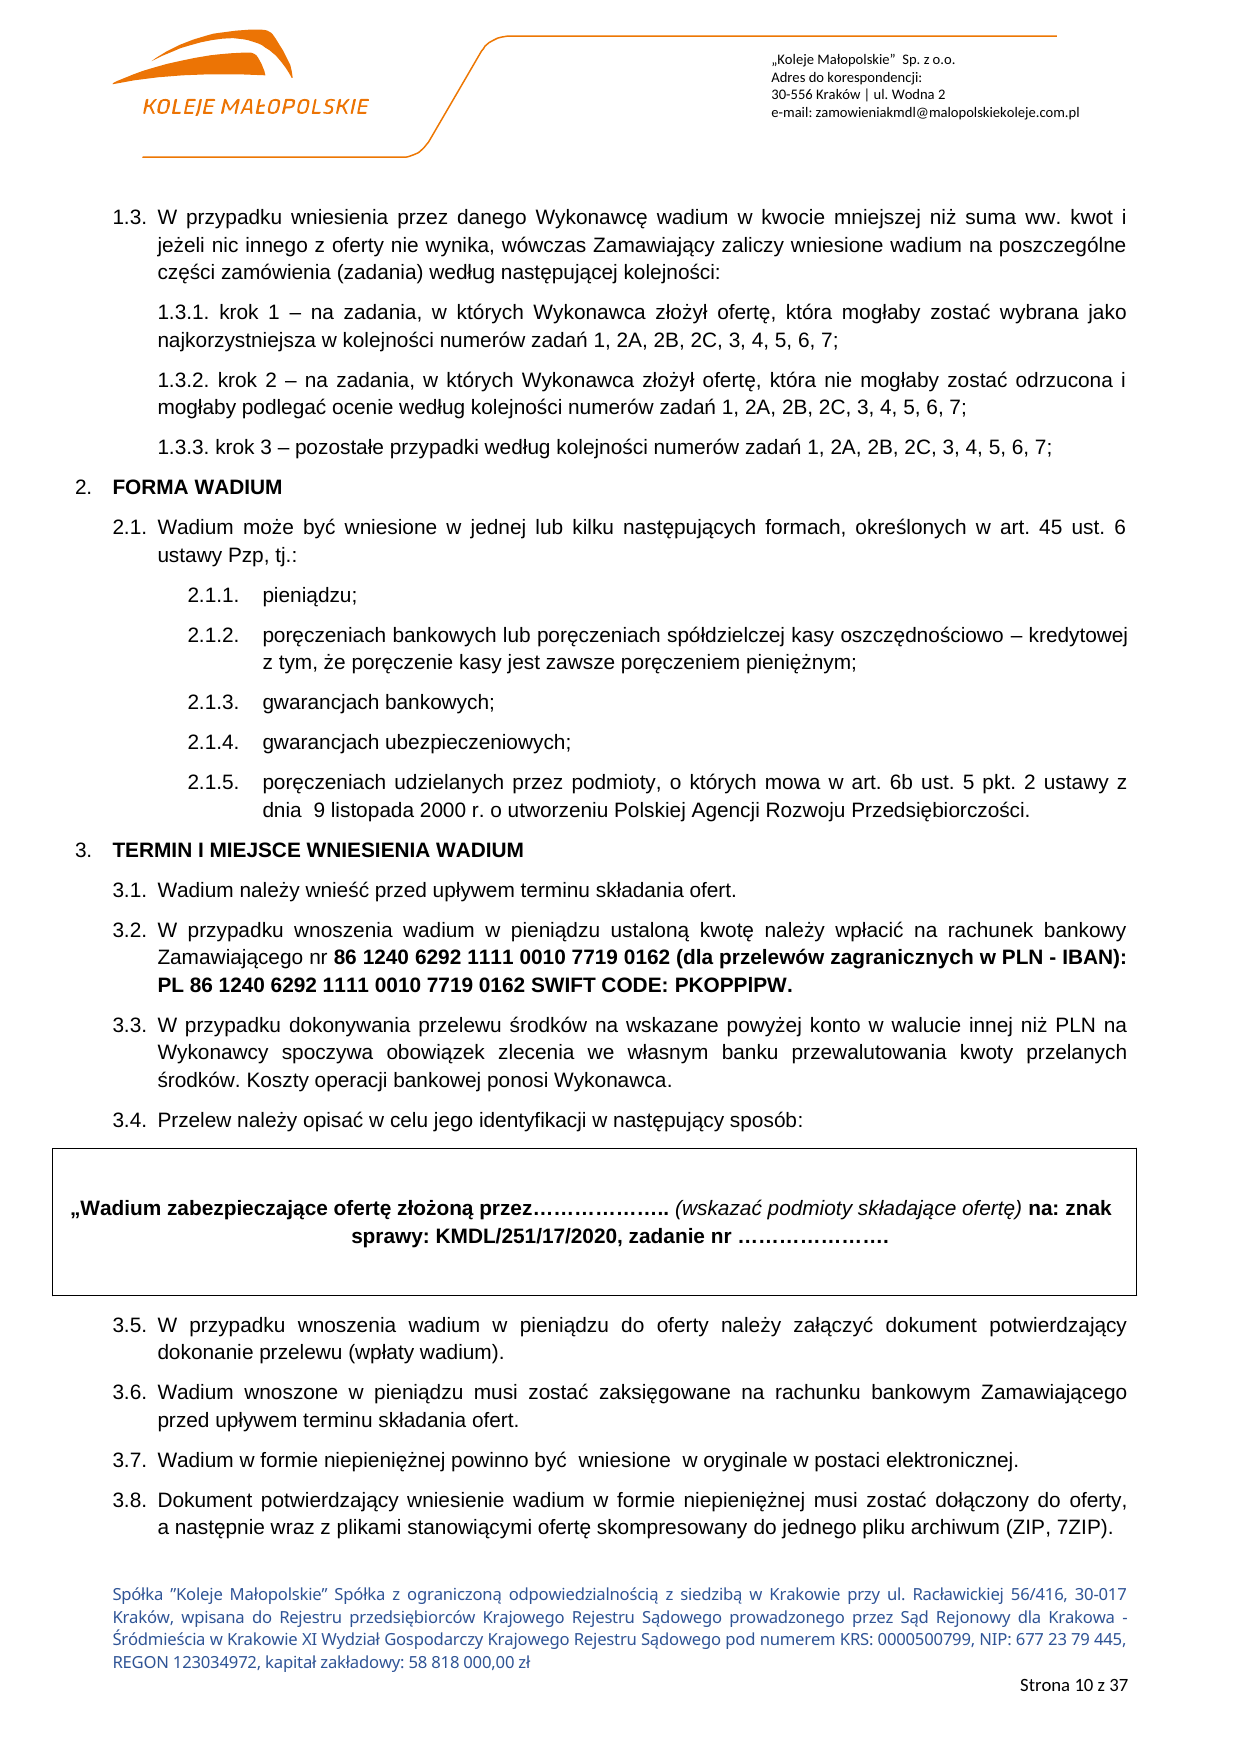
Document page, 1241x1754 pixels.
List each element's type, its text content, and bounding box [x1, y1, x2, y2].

list W przypadku wnoszenia wadium w pieniądzu ustaloną kwotę należy wpłacić na rachunek bankowy Zamawiającego nr 86 1240 6292 1111 0010 7719 0162 (dla przelewów zagranicznych w PLN - IBAN): PL 86 1240 6292 1111 0010 7719 0162 SWIFT CODE: PKOPPlPW. [112, 917, 1128, 996]
list Wadium wnoszone w pieniądzu musi zostać zaksięgowane na rachunku bankowym Zamawiającego przed upływem terminu składania ofert. [112, 1380, 1128, 1431]
list FORMA WADIUM [75, 475, 1128, 499]
list W przypadku dokonywania przelewu środków na wskazane powyżej konto w walucie innej niż PLN na Wykonawcy spoczywa obowiązek zlecenia we własnym banku przewalutowania kwoty przelanych środków. Koszty operacji bankowej ponosi Wykonawca. [112, 1012, 1128, 1091]
text „Wadium zabezpieczające ofertę złożoną przez……………….. (wskazać podmioty składające ofertę) na: znak sprawy: KMDL/251/17/2020, zadanie nr …………………. [53, 1193, 1136, 1295]
list Wadium należy wnieść przed upływem terminu składania ofert. [112, 877, 1128, 901]
list W przypadku wnoszenia wadium w pieniądzu do oferty należy załączyć dokument potwierdzający dokonanie przelewu (wpłaty wadium). [112, 1312, 1128, 1364]
text 1.3.3. krok 3 – pozostałe przypadki według kolejności numerów zadań 1, 2A, 2B, 2C, 3, 4, 5, 6, 7; [157, 435, 1128, 459]
list W przypadku wniesienia przez danego Wykonawcę wadium w kwocie mniejszej niż suma ww. kwot i jeżeli nic innego z oferty nie wynika, wówczas Zamawiający zaliczy wniesione wadium na poszczególne części zamówienia (zadania) według następującej kolejności: [112, 205, 1128, 284]
list Wadium może być wniesione w jednej lub kilku następujących formach, określonych w art. 45 ust. 6 ustawy Pzp, tj.: [112, 515, 1128, 566]
list gwarancjach bankowych; [187, 690, 1128, 714]
text 1.3.2. krok 2 – na zadania, w których Wykonawca złożył ofertę, która nie mogłaby zostać odrzucona i mogłaby podlegać ocenie według kolejności numerów zadań 1, 2A, 2B, 2C, 3, 4, 5, 6, 7; [157, 367, 1128, 419]
list poręczeniach bankowych lub poręczeniach spółdzielczej kasy oszczędnościowo – kredytowej z tym, że poręczenie kasy jest zawsze poręczeniem pieniężnym; [187, 622, 1128, 674]
list Wadium w formie niepieniężnej powinno być wniesione w oryginale w postaci elektronicznej. [112, 1447, 1128, 1471]
list pieniądzu; [187, 582, 1128, 606]
list Przelew należy opisać w celu jego identyfikacji w następujący sposób: [112, 1107, 1128, 1131]
list Dokument potwierdzający wniesienie wadium w formie niepieniężnej musi zostać dołączony do oferty, a następnie wraz z plikami stanowiącymi ofertę skompresowany do jednego pliku archiwum (ZIP, 7ZIP). [112, 1487, 1128, 1539]
list TERMIN I MIEJSCE WNIESIENIA WADIUM [75, 837, 1128, 861]
text 1.3.1. krok 1 – na zadania, w których Wykonawca złożył ofertę, która mogłaby zostać wybrana jako najkorzystniejsza w kolejności numerów zadań 1, 2A, 2B, 2C, 3, 4, 5, 6, 7; [157, 300, 1128, 351]
list poręczeniach udzielanych przez podmioty, o których mowa w art. 6b ust. 5 pkt. 2 ustawy z dnia 9 listopada 2000 r. o utworzeniu Polskiej Agencji Rozwoju Przedsiębiorczości. [187, 770, 1128, 821]
list gwarancjach ubezpieczeniowych; [187, 730, 1128, 754]
